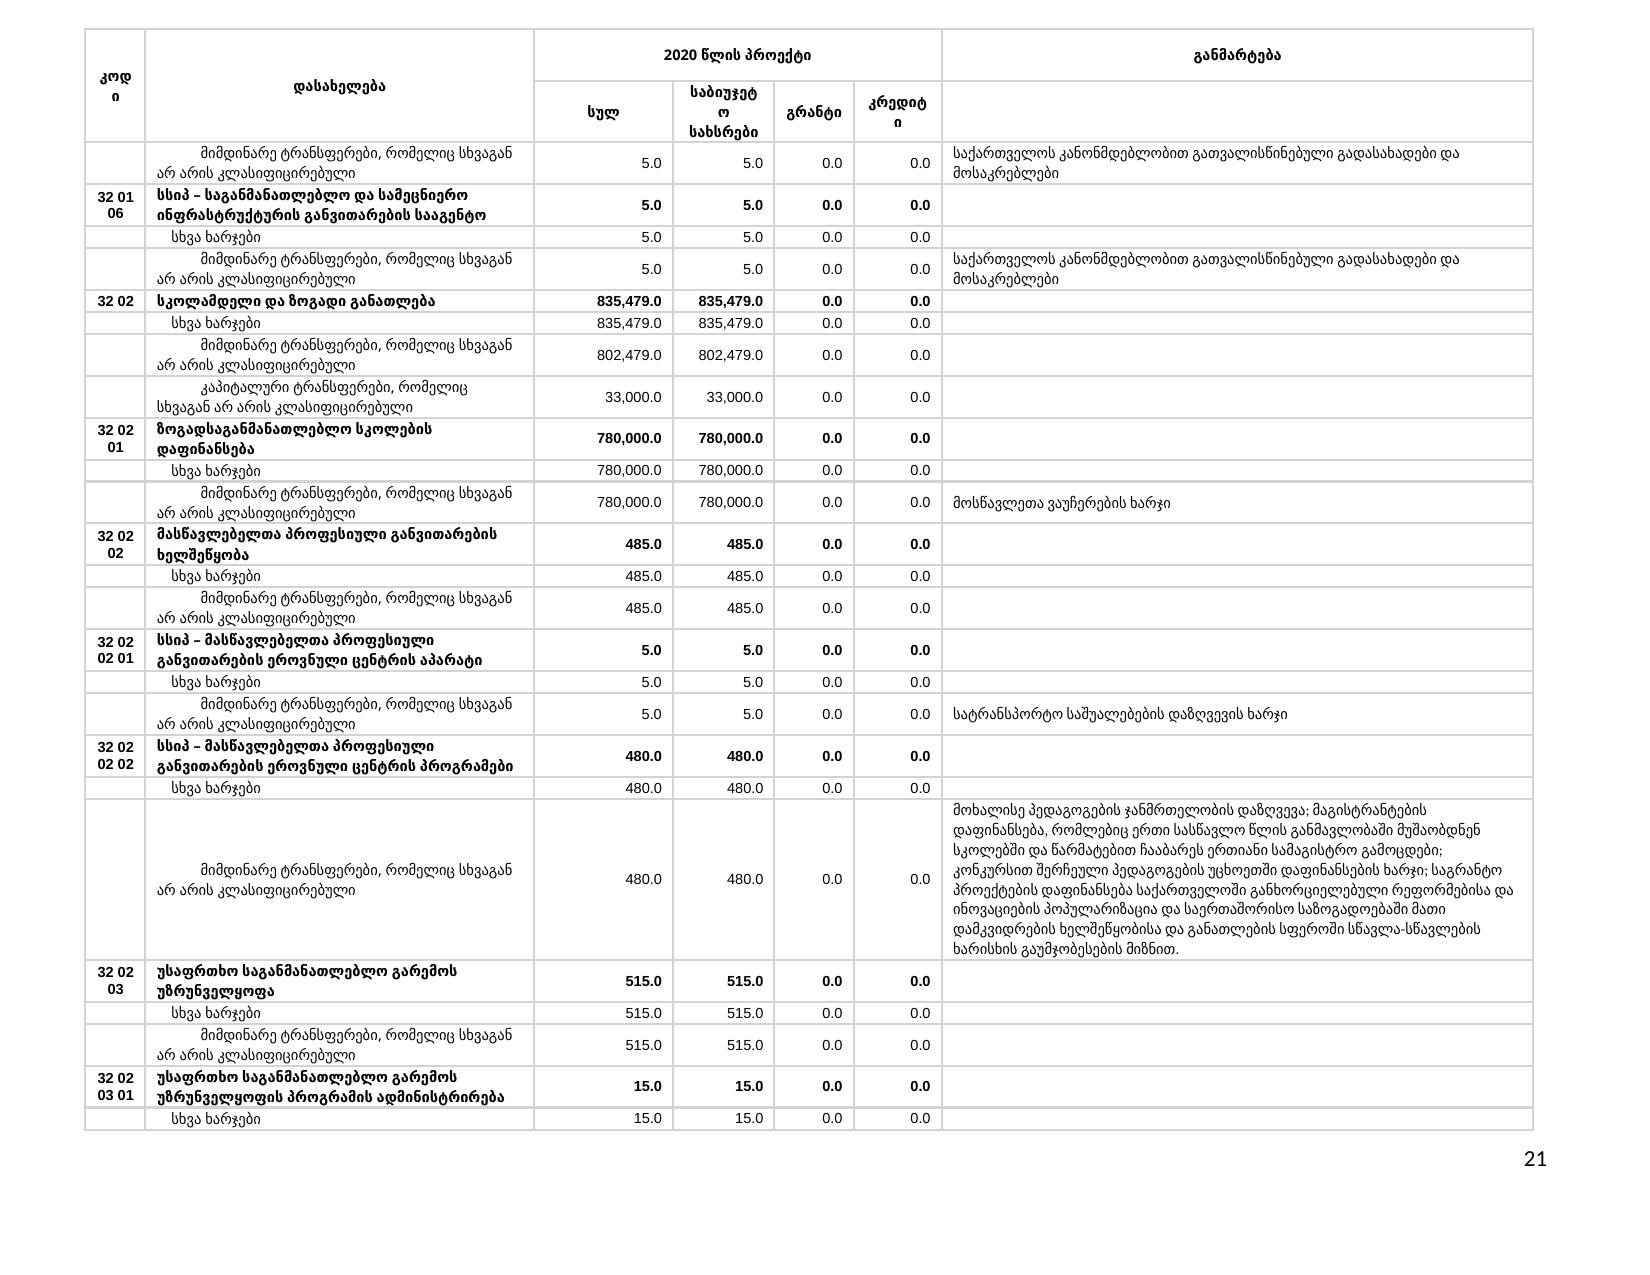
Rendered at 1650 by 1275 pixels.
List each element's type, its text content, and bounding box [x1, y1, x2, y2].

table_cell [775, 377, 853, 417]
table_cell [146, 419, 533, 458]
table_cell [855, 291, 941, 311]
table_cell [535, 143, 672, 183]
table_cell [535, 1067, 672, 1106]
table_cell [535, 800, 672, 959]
table_cell [943, 82, 1532, 141]
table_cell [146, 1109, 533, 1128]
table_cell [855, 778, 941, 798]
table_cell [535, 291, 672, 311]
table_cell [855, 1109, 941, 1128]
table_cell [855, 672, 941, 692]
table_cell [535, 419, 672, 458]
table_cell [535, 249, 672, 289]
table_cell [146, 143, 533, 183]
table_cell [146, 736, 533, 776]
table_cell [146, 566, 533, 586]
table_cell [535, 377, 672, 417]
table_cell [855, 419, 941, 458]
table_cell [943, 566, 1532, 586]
table_cell საბიუჯეტო სახსრები [674, 82, 773, 141]
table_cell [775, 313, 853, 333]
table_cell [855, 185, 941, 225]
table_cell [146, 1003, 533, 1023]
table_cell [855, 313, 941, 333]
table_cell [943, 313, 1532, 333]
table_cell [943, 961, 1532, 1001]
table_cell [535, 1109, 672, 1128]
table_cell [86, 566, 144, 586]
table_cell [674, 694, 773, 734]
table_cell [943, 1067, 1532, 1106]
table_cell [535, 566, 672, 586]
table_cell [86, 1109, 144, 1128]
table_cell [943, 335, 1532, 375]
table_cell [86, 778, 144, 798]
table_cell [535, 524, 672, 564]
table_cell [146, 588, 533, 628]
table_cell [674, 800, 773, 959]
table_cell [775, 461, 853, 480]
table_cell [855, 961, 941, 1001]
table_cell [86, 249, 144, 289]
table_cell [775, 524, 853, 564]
table_header დასახელება [146, 30, 533, 141]
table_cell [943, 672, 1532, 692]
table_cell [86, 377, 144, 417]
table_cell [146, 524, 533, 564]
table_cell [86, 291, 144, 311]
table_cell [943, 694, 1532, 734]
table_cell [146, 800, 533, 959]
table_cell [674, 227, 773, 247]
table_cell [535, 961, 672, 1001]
table_cell კრედიტი [855, 82, 941, 141]
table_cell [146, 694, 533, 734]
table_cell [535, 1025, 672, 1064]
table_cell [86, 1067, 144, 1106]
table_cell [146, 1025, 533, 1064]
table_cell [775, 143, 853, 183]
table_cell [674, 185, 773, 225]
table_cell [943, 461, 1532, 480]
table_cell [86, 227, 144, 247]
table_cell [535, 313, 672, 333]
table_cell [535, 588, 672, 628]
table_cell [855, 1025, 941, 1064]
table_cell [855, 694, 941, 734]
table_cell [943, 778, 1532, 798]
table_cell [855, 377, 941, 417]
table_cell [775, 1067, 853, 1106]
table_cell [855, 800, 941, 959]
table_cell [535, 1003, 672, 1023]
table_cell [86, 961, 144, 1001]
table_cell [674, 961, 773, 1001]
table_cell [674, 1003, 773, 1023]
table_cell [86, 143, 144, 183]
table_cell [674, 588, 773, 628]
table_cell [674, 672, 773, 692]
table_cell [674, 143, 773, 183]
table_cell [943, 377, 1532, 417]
table_header 2020 წლის პროექტი [535, 30, 941, 79]
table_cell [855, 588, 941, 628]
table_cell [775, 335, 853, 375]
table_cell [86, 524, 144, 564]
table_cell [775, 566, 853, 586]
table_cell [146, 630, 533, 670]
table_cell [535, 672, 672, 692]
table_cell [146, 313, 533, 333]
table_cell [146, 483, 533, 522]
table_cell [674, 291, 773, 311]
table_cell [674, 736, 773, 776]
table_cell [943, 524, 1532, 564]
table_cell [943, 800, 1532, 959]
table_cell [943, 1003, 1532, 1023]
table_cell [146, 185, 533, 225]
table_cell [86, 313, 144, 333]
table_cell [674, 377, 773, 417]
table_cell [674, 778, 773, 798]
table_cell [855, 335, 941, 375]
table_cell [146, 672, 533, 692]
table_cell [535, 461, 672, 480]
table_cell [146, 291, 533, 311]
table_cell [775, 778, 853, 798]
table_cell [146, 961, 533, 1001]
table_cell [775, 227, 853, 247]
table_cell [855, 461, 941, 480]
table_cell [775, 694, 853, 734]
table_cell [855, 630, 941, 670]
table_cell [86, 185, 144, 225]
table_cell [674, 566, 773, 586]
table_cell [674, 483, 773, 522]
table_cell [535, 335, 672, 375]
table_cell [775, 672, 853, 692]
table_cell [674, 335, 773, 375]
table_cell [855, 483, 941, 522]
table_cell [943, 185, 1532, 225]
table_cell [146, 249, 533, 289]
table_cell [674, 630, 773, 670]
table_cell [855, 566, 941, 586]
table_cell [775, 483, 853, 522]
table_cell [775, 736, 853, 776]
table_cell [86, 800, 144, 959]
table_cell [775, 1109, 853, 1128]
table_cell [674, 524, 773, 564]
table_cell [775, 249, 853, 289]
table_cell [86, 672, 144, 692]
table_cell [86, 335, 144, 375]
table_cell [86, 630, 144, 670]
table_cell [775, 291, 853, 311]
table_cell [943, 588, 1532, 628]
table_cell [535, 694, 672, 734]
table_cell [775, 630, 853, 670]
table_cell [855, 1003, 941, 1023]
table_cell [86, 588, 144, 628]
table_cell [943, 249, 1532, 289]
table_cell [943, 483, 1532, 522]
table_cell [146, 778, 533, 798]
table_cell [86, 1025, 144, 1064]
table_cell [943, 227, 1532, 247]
table_cell გრანტი [775, 82, 853, 141]
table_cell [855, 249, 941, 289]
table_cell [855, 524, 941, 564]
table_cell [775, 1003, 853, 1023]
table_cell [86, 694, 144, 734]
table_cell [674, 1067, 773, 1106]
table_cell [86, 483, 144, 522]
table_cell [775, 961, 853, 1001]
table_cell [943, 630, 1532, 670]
table_header განმარტება [943, 30, 1532, 79]
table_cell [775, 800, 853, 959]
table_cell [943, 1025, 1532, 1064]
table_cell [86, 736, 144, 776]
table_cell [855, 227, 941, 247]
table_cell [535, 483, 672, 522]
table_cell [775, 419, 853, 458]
table_cell სულ [535, 82, 672, 141]
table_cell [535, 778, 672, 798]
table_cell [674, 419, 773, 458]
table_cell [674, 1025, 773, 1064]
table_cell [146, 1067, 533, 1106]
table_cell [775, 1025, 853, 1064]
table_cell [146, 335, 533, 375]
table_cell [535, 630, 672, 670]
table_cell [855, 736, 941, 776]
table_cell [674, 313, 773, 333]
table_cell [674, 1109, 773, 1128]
table_header კოდი [86, 30, 144, 141]
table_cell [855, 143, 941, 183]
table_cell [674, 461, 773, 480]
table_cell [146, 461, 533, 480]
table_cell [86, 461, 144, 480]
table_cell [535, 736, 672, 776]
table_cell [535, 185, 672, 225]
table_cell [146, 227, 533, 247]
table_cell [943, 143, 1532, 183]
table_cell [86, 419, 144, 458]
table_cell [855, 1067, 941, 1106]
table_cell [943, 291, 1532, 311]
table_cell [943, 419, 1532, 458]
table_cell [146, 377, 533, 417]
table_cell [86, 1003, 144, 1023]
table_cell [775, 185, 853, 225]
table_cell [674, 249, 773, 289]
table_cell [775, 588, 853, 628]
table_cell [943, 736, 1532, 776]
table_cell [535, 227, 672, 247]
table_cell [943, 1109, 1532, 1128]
